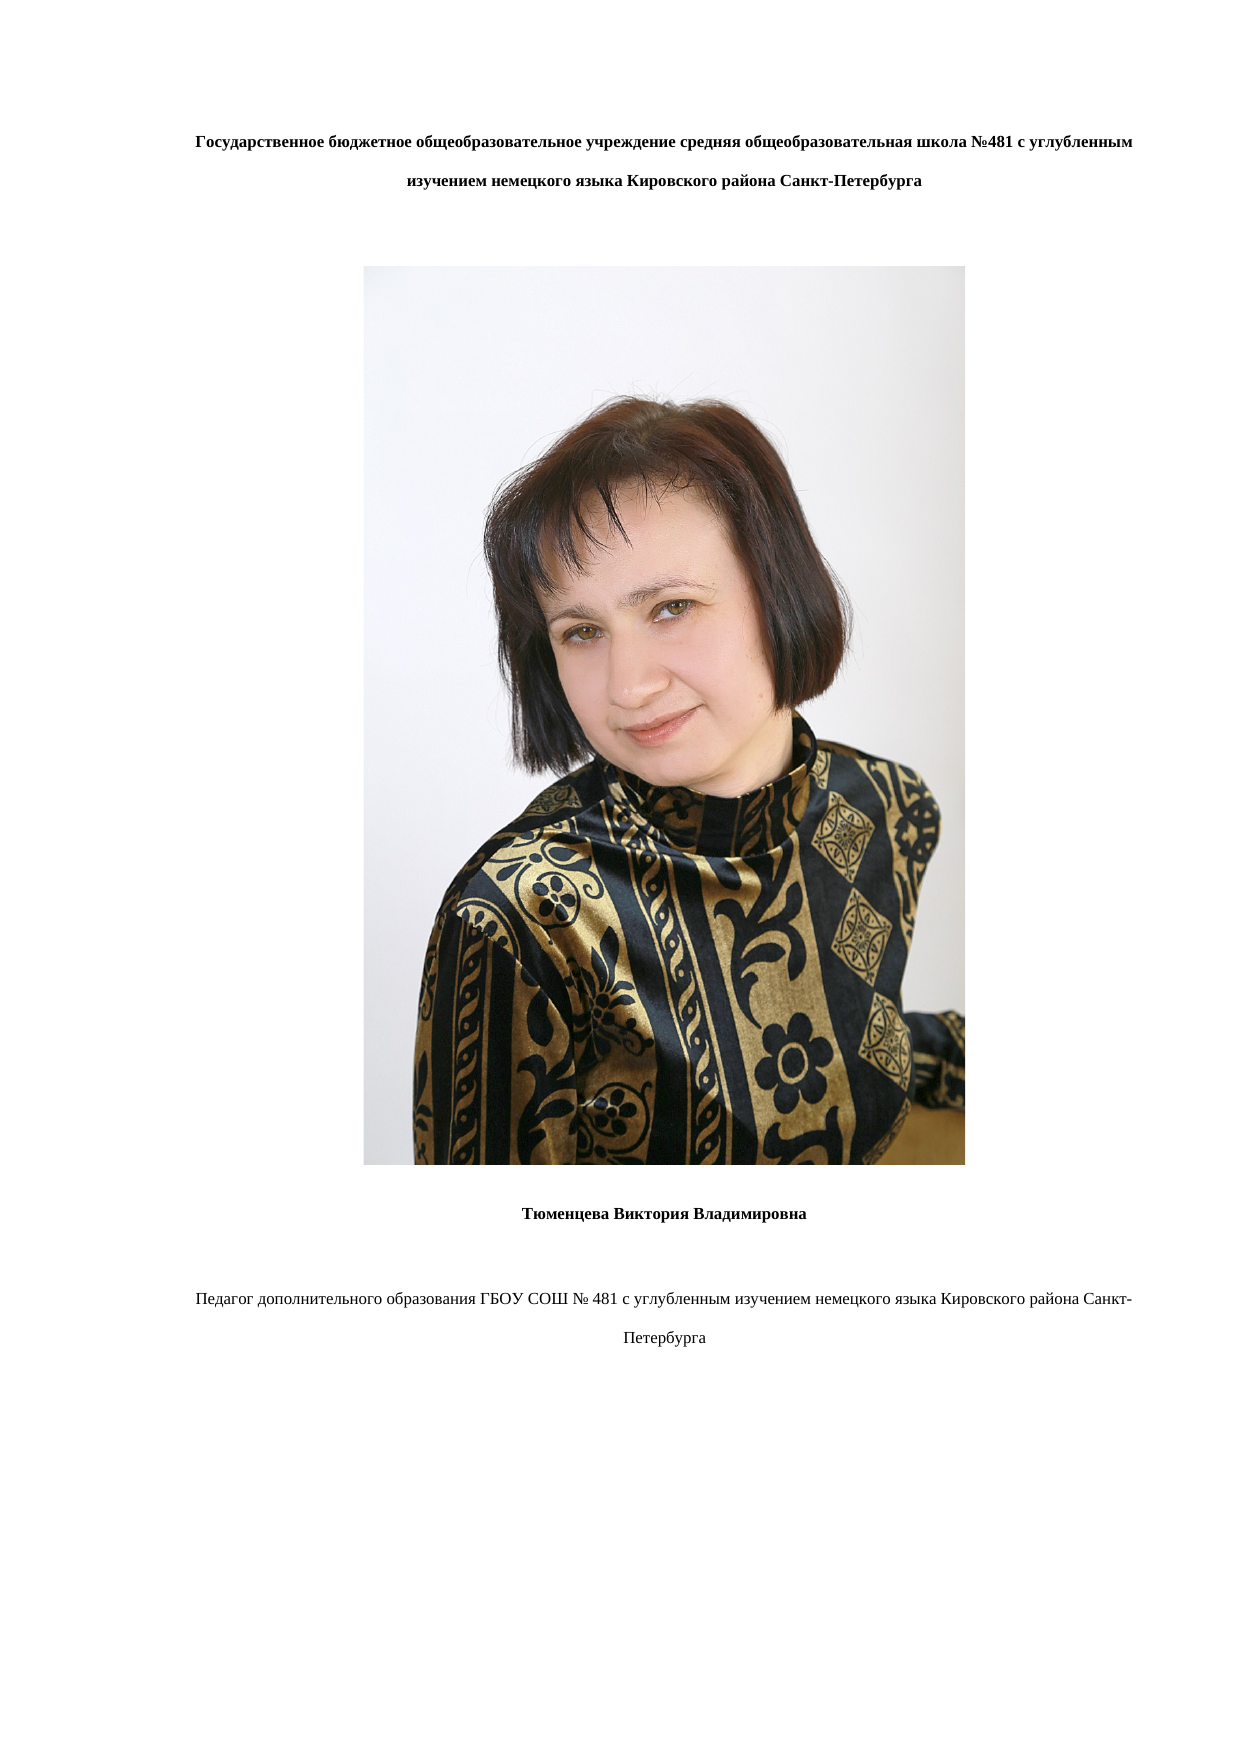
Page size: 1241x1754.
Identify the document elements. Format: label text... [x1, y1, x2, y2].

text Педагог дополнительного образования ГБОУ СОШ № 481 с углубленным изучением немецкого языка Кировского района Санкт-Петербурга [177, 1275, 1152, 1347]
picture [363, 266, 966, 1165]
text Тюменцева Виктория Владимировна [177, 1189, 1152, 1223]
text Государственное бюджетное общеобразовательное учреждение средняя общеобразовательная школа №481 с углубленным изучением немецкого языка Кировского района Санкт-Петербурга [177, 118, 1152, 190]
